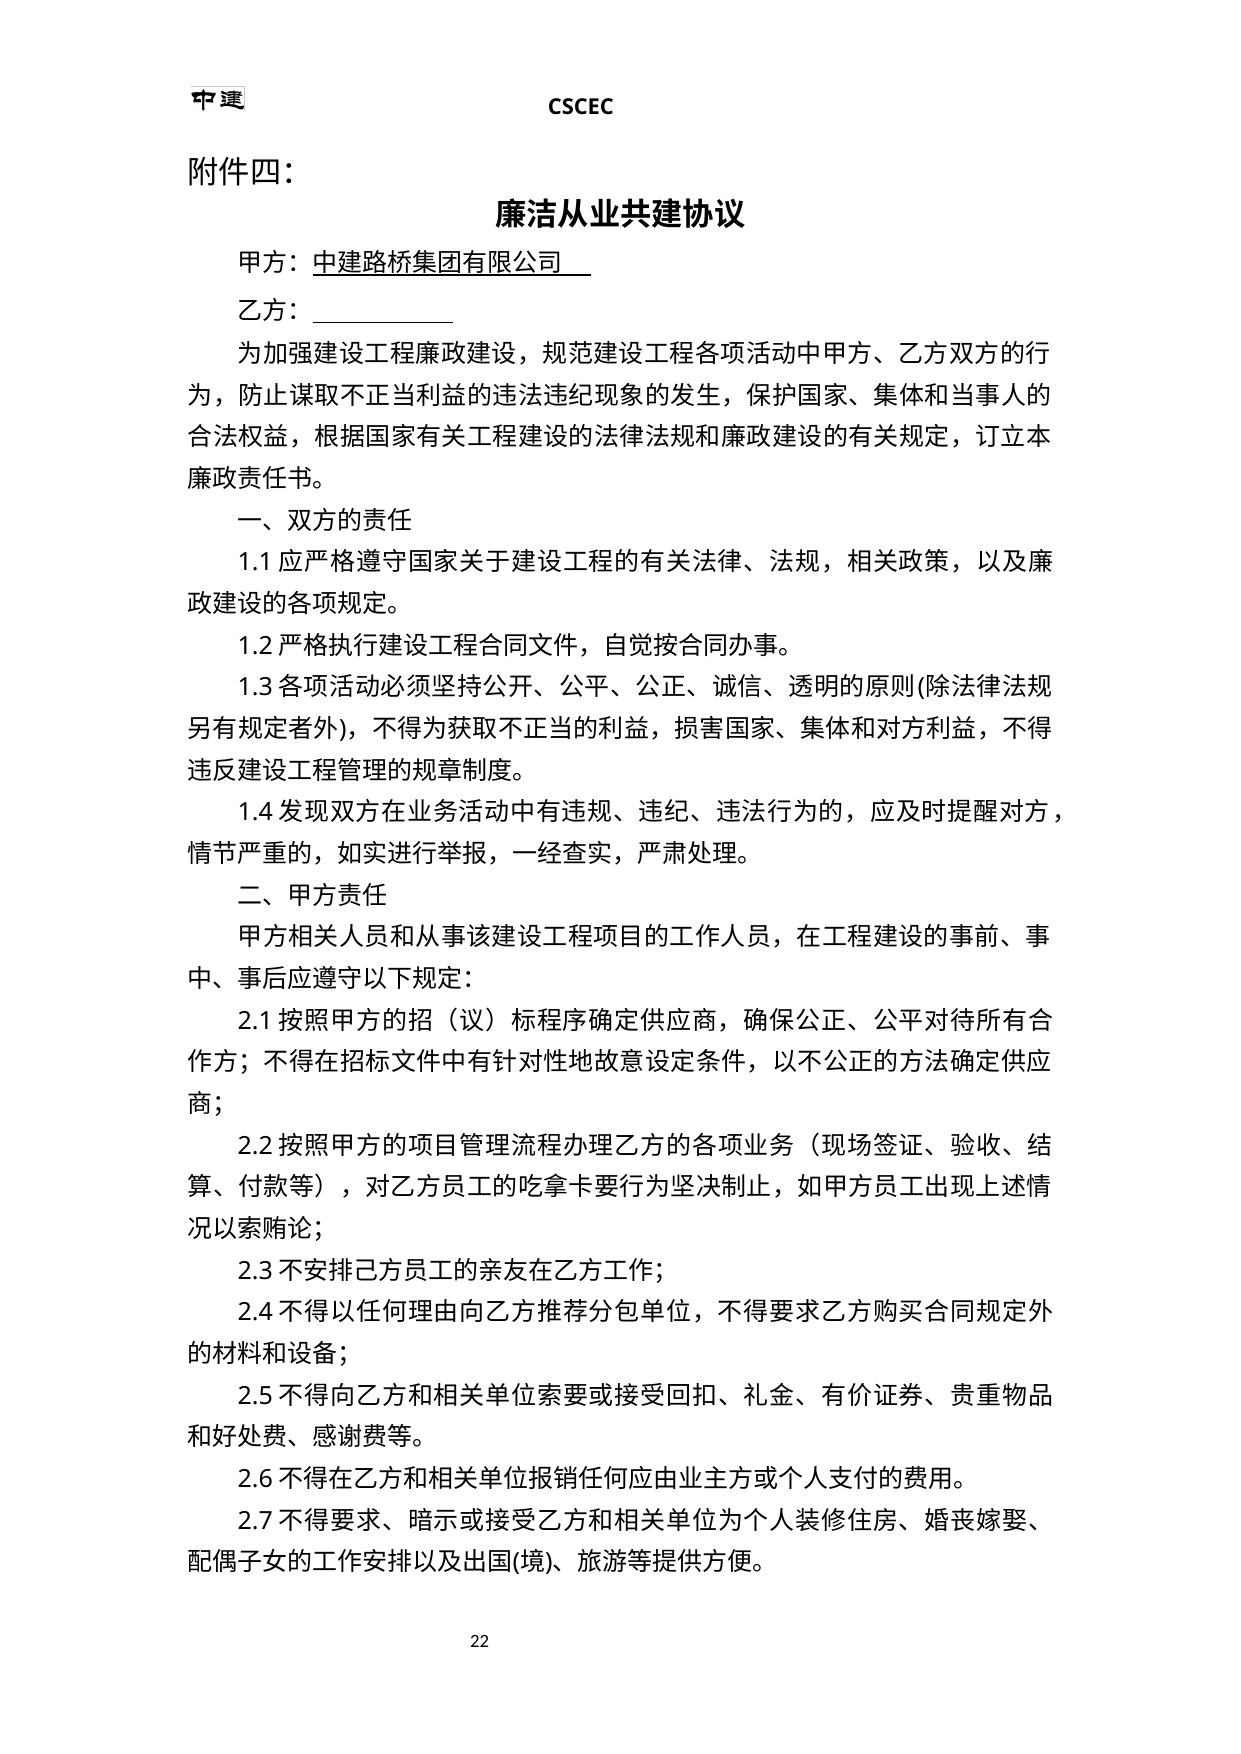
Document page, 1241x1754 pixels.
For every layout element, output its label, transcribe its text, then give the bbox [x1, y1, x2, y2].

text 廉洁从业共建协议 [187, 192, 1053, 233]
text 甲方相关人员和从事该建设工程项目的工作人员，在工程建设的事前、事中、事后应遵守以下规定： [187, 912, 1053, 996]
text 2.6不得在乙方和相关单位报销任何应由业主方或个人支付的费用。 [187, 1454, 1053, 1496]
text 2.7不得要求、暗示或接受乙方和相关单位为个人装修住房、婚丧嫁娶、配偶子女的工作安排以及出国(境)、旅游等提供方便。 [187, 1496, 1053, 1579]
text 甲方：中建路桥集团有限公司 [187, 233, 1053, 281]
text 1.4发现双方在业务活动中有违规、违纪、违法行为的，应及时提醒对方，情节严重的，如实进行举报，一经查实，严肃处理。 [187, 787, 1053, 871]
text 为加强建设工程廉政建设，规范建设工程各项活动中甲方、乙方双方的行为，防止谋取不正当利益的违法违纪现象的发生，保护国家、集体和当事人的合法权益，根据国家有关工程建设的法律法规和廉政建设的有关规定，订立本廉政责任书。 [187, 329, 1053, 496]
text 1.1应严格遵守国家关于建设工程的有关法律、法规，相关政策，以及廉政建设的各项规定。 [187, 537, 1053, 621]
text 1.2严格执行建设工程合同文件，自觉按合同办事。 [187, 621, 1053, 662]
picture [188, 86, 251, 111]
text 一、双方的责任 [187, 496, 1053, 537]
text 1.3各项活动必须坚持公开、公平、公正、诚信、透明的原则(除法律法规另有规定者外)，不得为获取不正当的利益，损害国家、集体和对方利益，不得违反建设工程管理的规章制度。 [187, 662, 1053, 787]
text 2.1按照甲方的招（议）标程序确定供应商，确保公正、公平对待所有合作方；不得在招标文件中有针对性地故意设定条件，以不公正的方法确定供应商； [187, 996, 1053, 1121]
text 2.4不得以任何理由向乙方推荐分包单位，不得要求乙方购买合同规定外的材料和设备； [187, 1287, 1053, 1371]
text 2.5不得向乙方和相关单位索要或接受回扣、礼金、有价证券、贵重物品和好处费、感谢费等。 [187, 1371, 1053, 1454]
text 2.2按照甲方的项目管理流程办理乙方的各项业务（现场签证、验收、结算、付款等），对乙方员工的吃拿卡要行为坚决制止，如甲方员工出现上述情况以索贿论； [187, 1121, 1053, 1246]
text 二、甲方责任 [187, 871, 1053, 912]
text 附件四： [187, 150, 1031, 192]
text 2.3不安排己方员工的亲友在乙方工作； [187, 1246, 1053, 1287]
text 乙方： [187, 281, 1053, 329]
